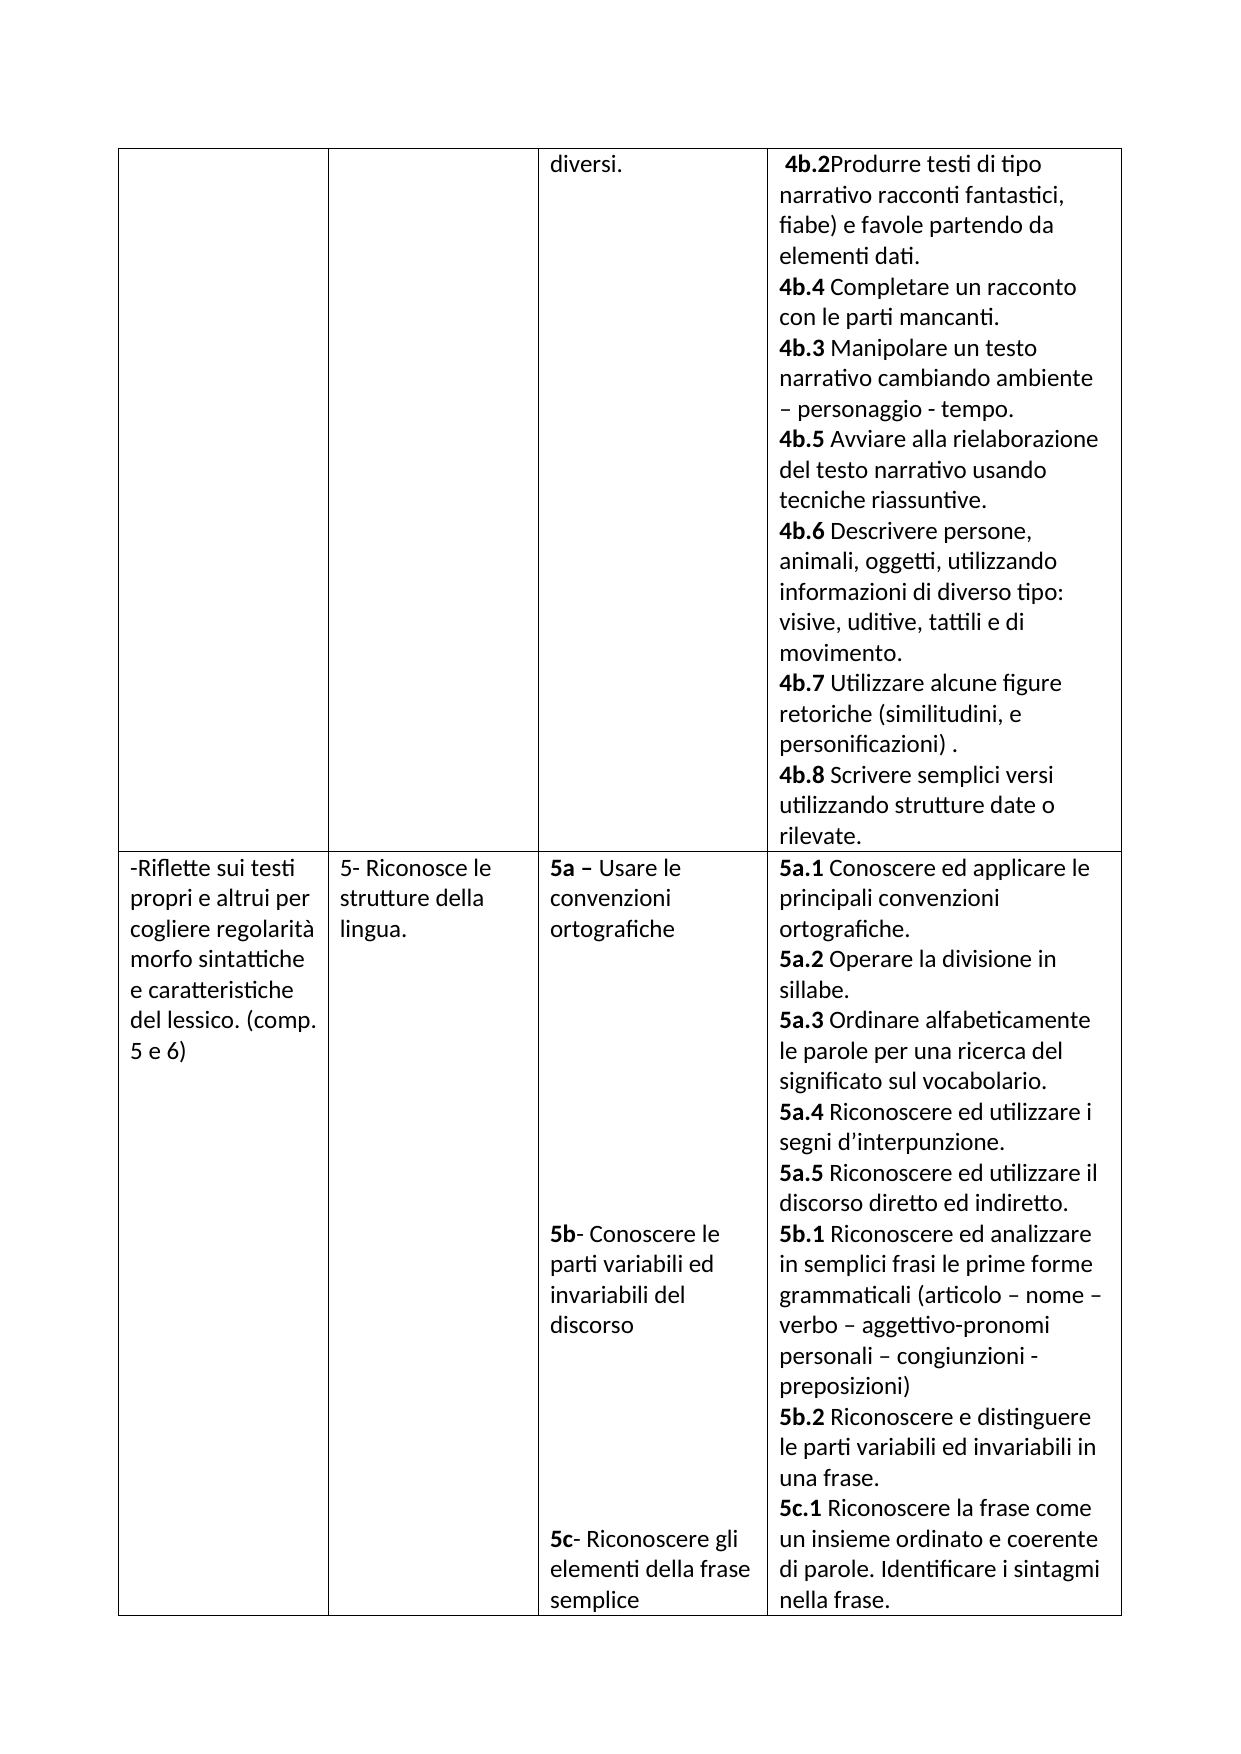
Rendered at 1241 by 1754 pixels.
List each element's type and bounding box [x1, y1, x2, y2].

table_cell [768, 149, 1121, 851]
table_cell [768, 852, 1121, 1615]
table_cell [329, 149, 538, 851]
table_cell [539, 149, 767, 851]
table_cell [119, 149, 328, 851]
table_cell [329, 852, 538, 1615]
table_cell [539, 852, 767, 1615]
table_cell [119, 852, 328, 1615]
